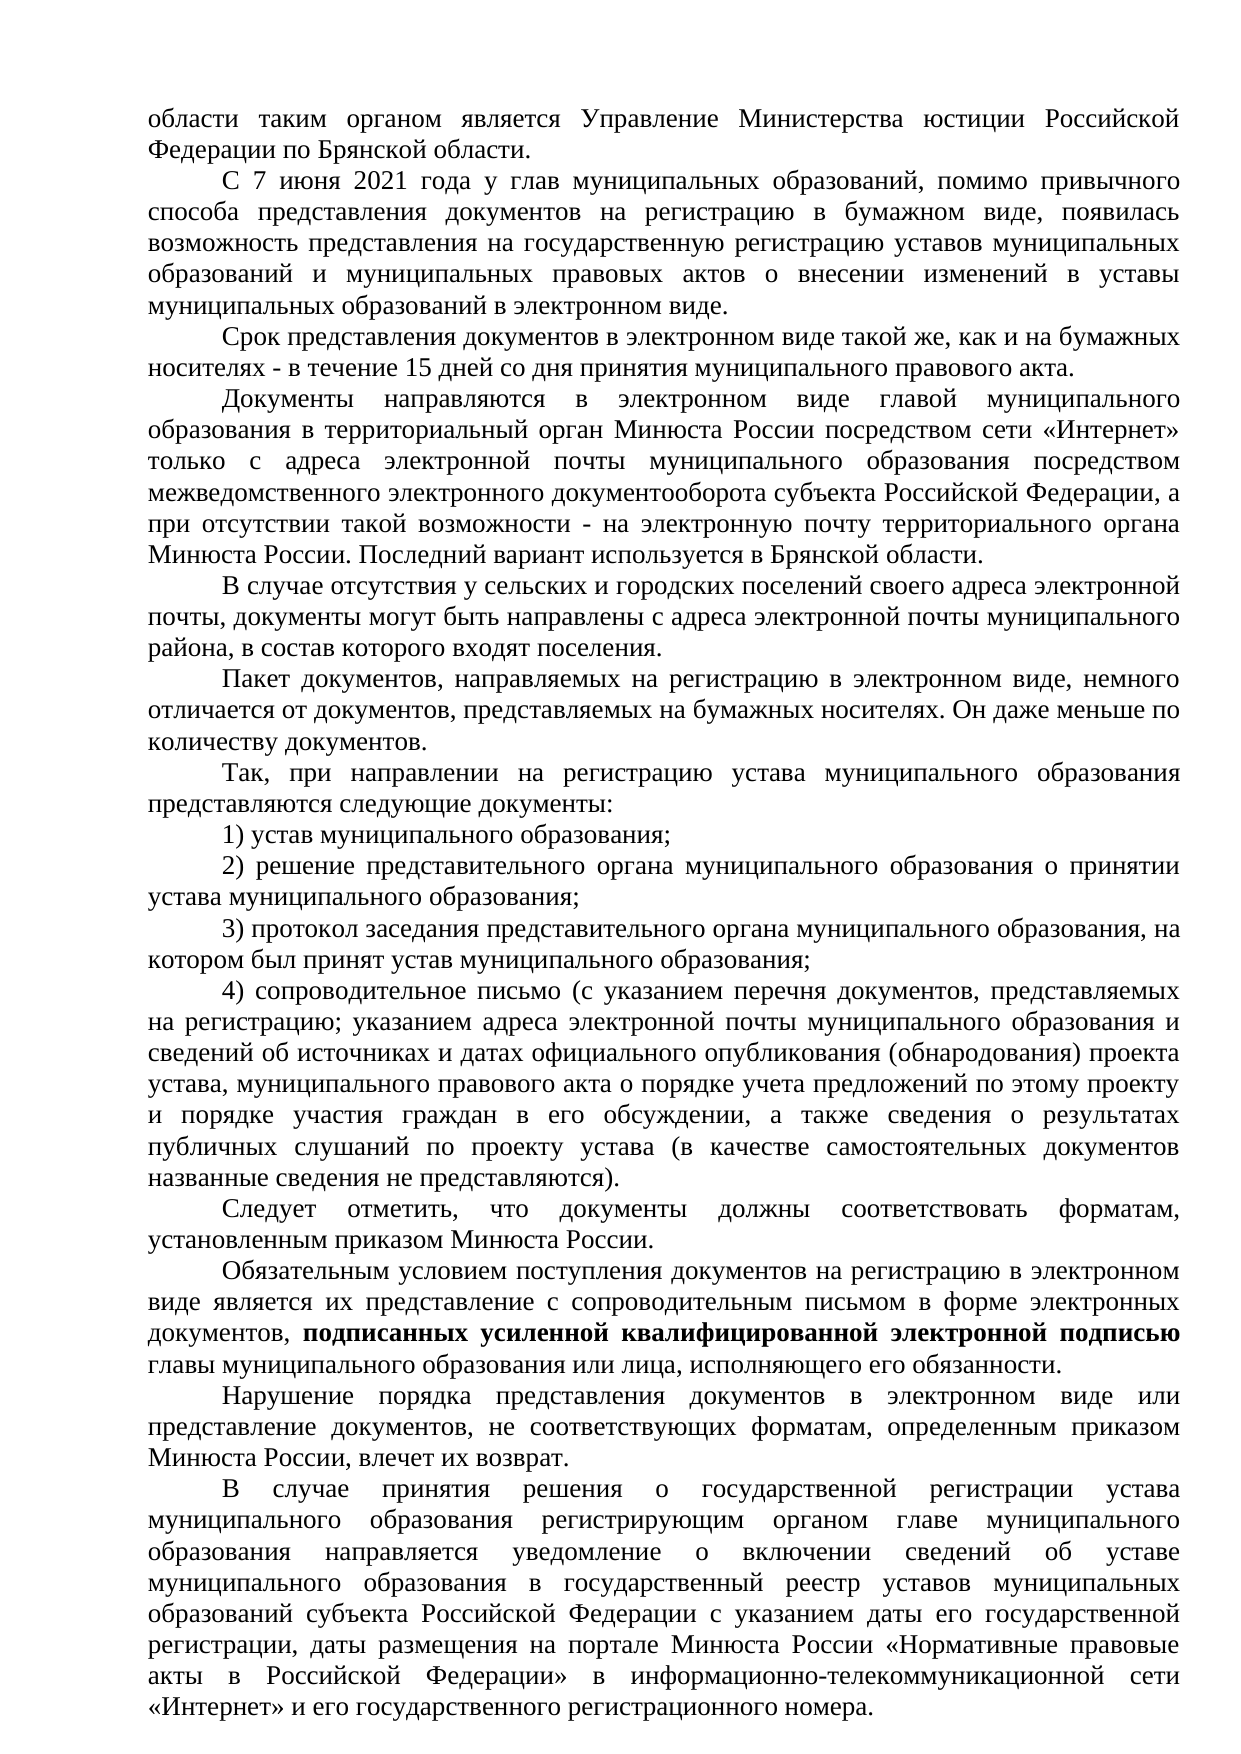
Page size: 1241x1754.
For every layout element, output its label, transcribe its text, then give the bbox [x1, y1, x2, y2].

text Нарушение порядка представления документов в электронном виде или представление документов, не соответствующих форматам, определенным приказом Минюста России, влечет их возврат. [148, 1379, 1181, 1472]
text Следует отметить, что документы должны соответствовать форматам, установленным приказом Минюста России. [148, 1192, 1181, 1254]
text 3) протокол заседания представительного органа муниципального образования, на котором был принят устав муниципального образования; [148, 912, 1181, 974]
text 2) решение представительного органа муниципального образования о принятии устава муниципального образования; [148, 849, 1181, 912]
text 4) сопроводительное письмо (с указанием перечня документов, представляемых на регистрацию; указанием адреса электронной почты муниципального образования и сведений об источниках и датах официального опубликования (обнародования) проекта устава, муниципального правового акта о порядке учета предложений по этому проекту и порядке участия граждан в его обсуждении, а также сведения о результатах публичных слушаний по проекту устава (в качестве самостоятельных документов названные сведения не представляются). [148, 974, 1181, 1192]
text Обязательным условием поступления документов на регистрацию в электронном виде является их представление с сопроводительным письмом в форме электронных документов, подписанных усиленной квалифицированной электронной подписью главы муниципального образования или лица, исполняющего его обязанности. [148, 1254, 1181, 1379]
text Пакет документов, направляемых на регистрацию в электронном виде, немного отличается от документов, представляемых на бумажных носителях. Он даже меньше по количеству документов. [148, 662, 1181, 756]
text Так, при направлении на регистрацию устава муниципального образования представляются следующие документы: [148, 756, 1181, 818]
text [148, 102, 1181, 164]
text 1) устав муниципального образования; [148, 818, 1181, 849]
text Срок представления документов в электронном виде такой же, как и на бумажных носителях - в течение 15 дней со дня принятия муниципального правового акта. [148, 320, 1181, 382]
text В случае принятия решения о государственной регистрации устава муниципального образования регистрирующим органом главе муниципального образования направляется уведомление о включении сведений об уставе муниципального образования в государственный реестр уставов муниципальных образований субъекта Российской Федерации с указанием даты его государственной регистрации, даты размещения на портале Минюста России «Нормативные правовые акты в Российской Федерации» в информационно-телекоммуникационной сети «Интернет» и его государственного регистрационного номера. [148, 1472, 1181, 1721]
text Документы направляются в электронном виде главой муниципального образования в территориальный орган Минюста России посредством сети «Интернет» только с адреса электронной почты муниципального образования посредством межведомственного электронного документооборота субъекта Российской Федерации, а при отсутствии такой возможности - на электронную почту территориального органа Минюста России. Последний вариант используется в Брянской области. [148, 382, 1181, 569]
text В случае отсутствия у сельских и городских поселений своего адреса электронной почты, документы могут быть направлены с адреса электронной почты муниципального района, в состав которого входят поселения. [148, 569, 1181, 662]
text С 7 июня 2021 года у глав муниципальных образований, помимо привычного способа представления документов на регистрацию в бумажном виде, появилась возможность представления на государственную регистрацию уставов муниципальных образований и муниципальных правовых актов о внесении изменений в уставы муниципальных образований в электронном виде. [148, 164, 1181, 320]
